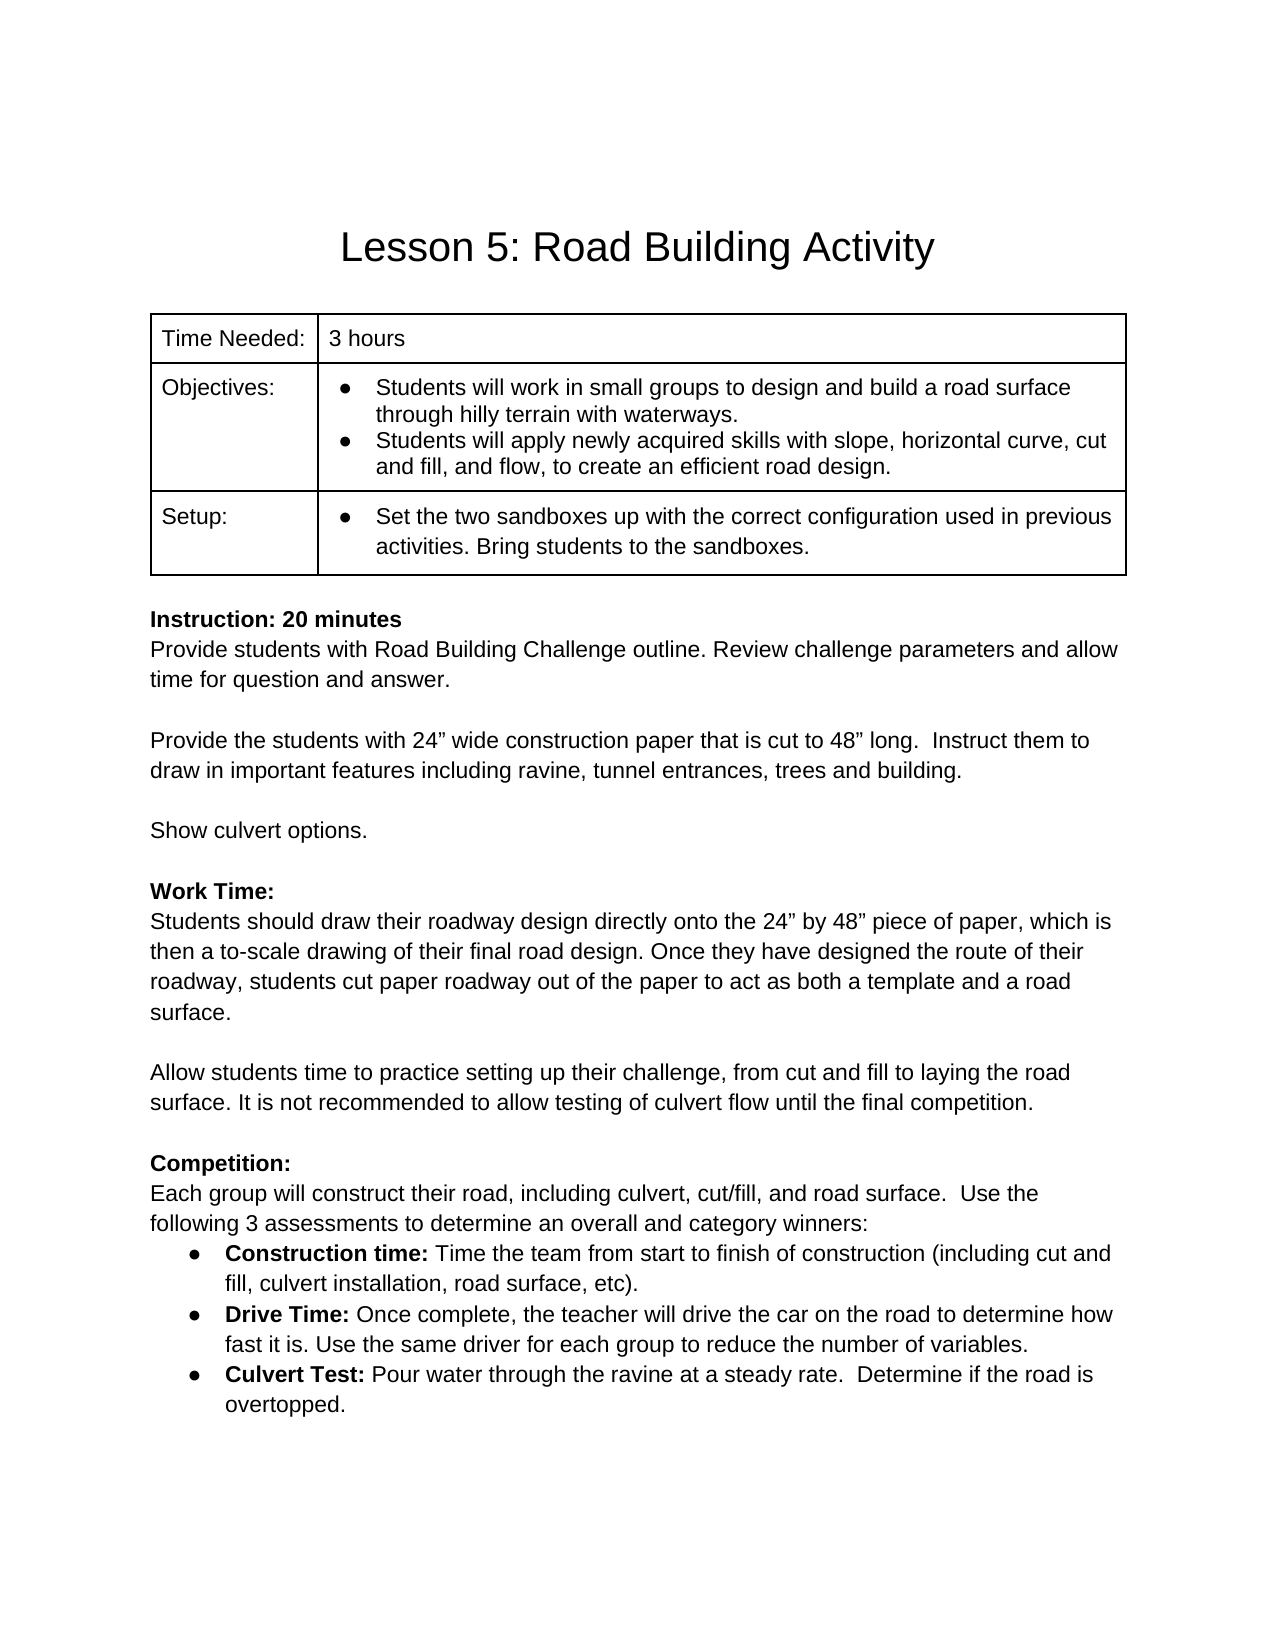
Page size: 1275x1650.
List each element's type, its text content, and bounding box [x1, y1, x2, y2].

table_header Time Needed: [152, 315, 317, 362]
text Each group will construct their road, including culvert, cut/fill, and road surface. Use the following 3 assessments to determine an overall and category winners: [150, 1180, 1125, 1236]
subtitle Lesson 5: Road Building Activity [150, 222, 1125, 270]
text Competition: [150, 1149, 1125, 1176]
list Drive Time: Once complete, the teacher will drive the car on the road to determine how fast it is. Use the same driver for each group to reduce the number of variables. [187, 1301, 1125, 1357]
text Show culvert options. [150, 817, 1125, 843]
text Work Time: [150, 878, 1125, 904]
table_cell Objectives: [152, 364, 317, 490]
text Instruction: 20 minutes [150, 606, 1125, 632]
table_header 3 hours [319, 315, 1125, 362]
text Provide students with Road Building Challenge outline. Review challenge parameters and allow time for question and answer. [150, 636, 1125, 692]
list Construction time: Time the team from start to finish of construction (including cut and fill, culvert installation, road surface, etc). [187, 1240, 1125, 1297]
table_cell Set the two sandboxes up with the correct configuration used in previous activities. Bring students to the sandboxes. [319, 492, 1125, 573]
table_cell Students will work in small groups to design and build a road surface through hilly terrain with waterways. Students will apply newly acquired skills with slope, horizontal curve, cut and fill, and flow, to create an efficient road design. [319, 364, 1125, 490]
text Provide the students with 24” wide construction paper that is cut to 48” long. Instruct them to draw in important features including ravine, tunnel entrances, trees and building. [150, 727, 1125, 783]
text Students should draw their roadway design directly onto the 24” by 48” piece of paper, which is then a to-scale drawing of their final road design. Once they have designed the route of their roadway, students cut paper roadway out of the paper to act as both a template and a road surface. [150, 908, 1125, 1025]
table_cell Setup: [152, 492, 317, 573]
text Allow students time to practice setting up their challenge, from cut and fill to laying the road surface. It is not recommended to allow testing of culvert flow until the final competition. [150, 1059, 1125, 1115]
list Culvert Test: Pour water through the ravine at a steady rate. Determine if the road is overtopped. [187, 1361, 1125, 1417]
